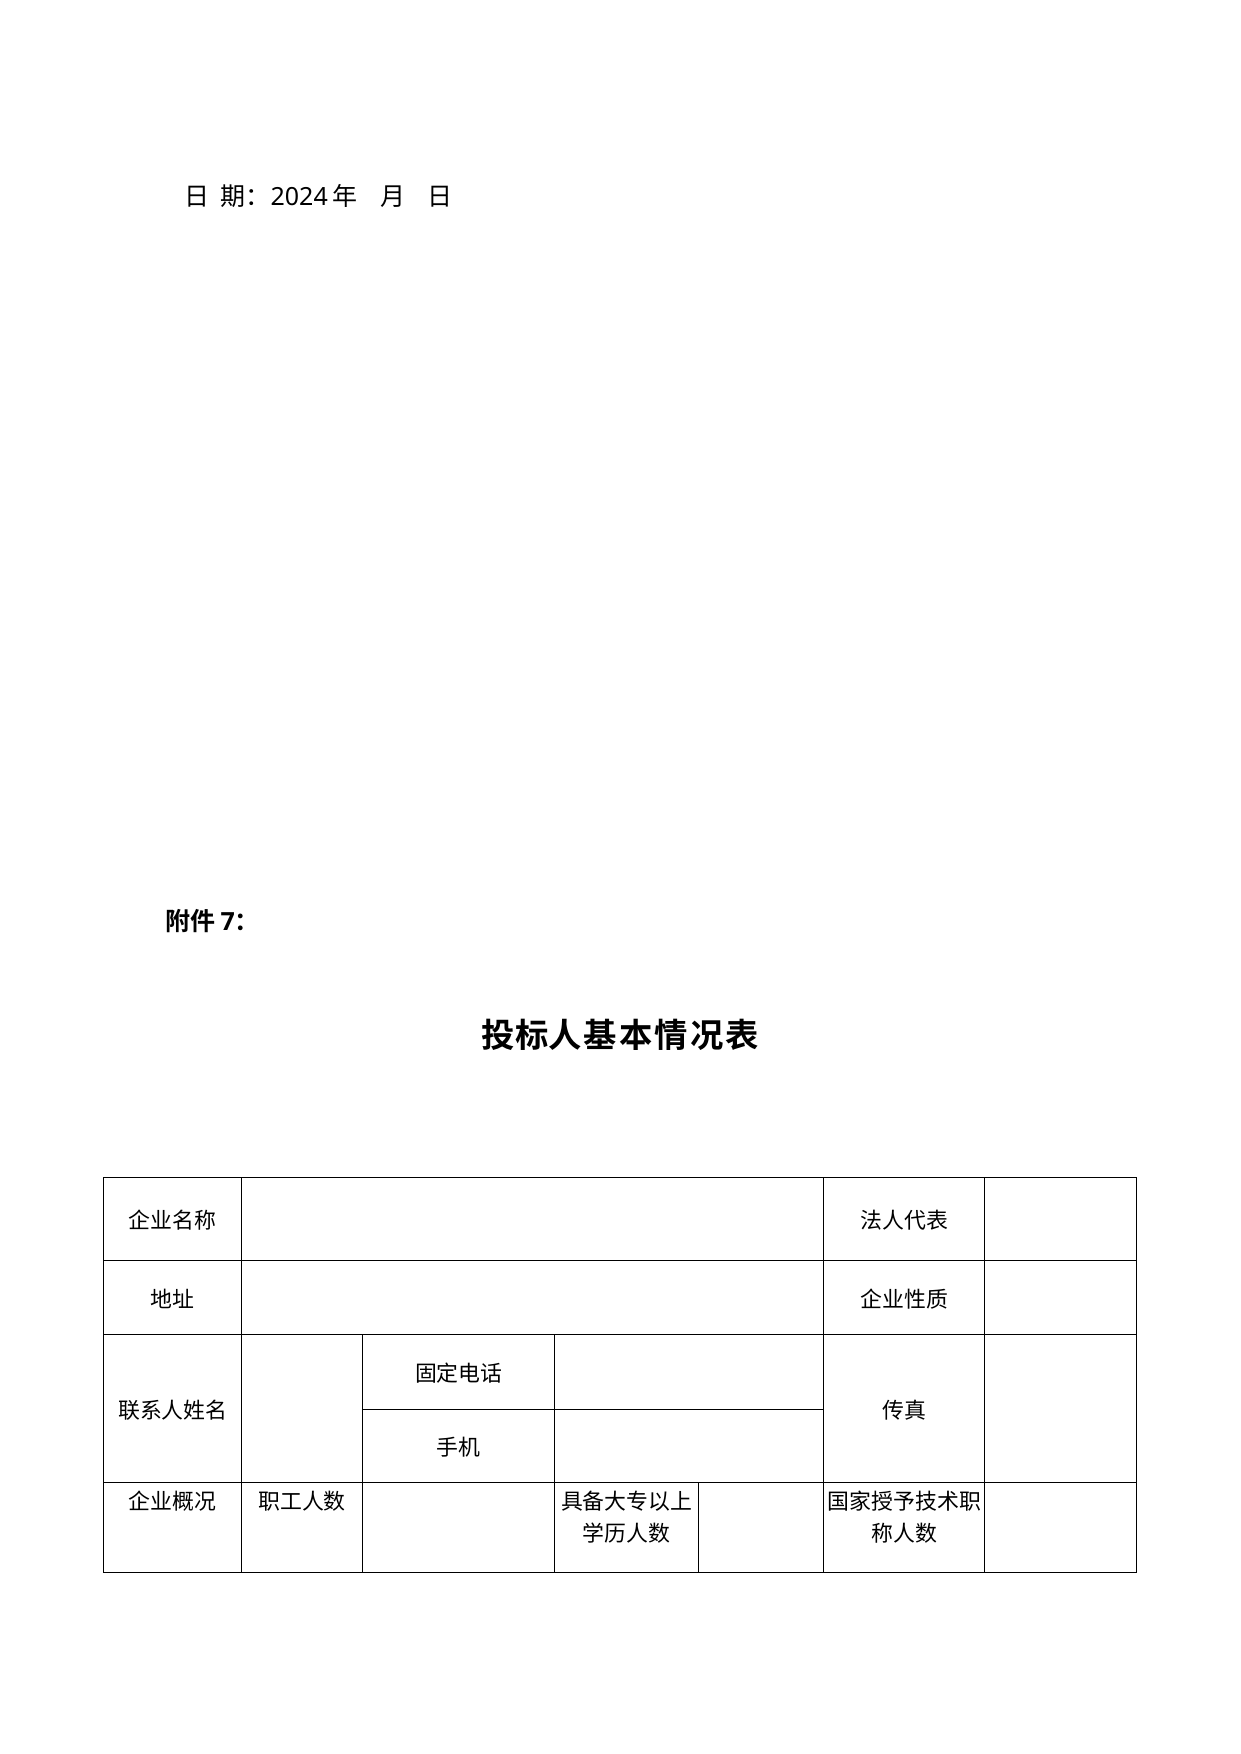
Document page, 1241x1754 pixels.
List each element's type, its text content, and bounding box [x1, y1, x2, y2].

table_cell [363, 1483, 554, 1572]
table_cell 地址 [104, 1261, 241, 1334]
table_cell [985, 1335, 1136, 1482]
table_cell 职工人数 [242, 1483, 362, 1572]
table_cell 企业概况 [104, 1483, 241, 1572]
table_cell 手机 [363, 1410, 554, 1482]
table_cell 传真 [824, 1335, 984, 1482]
table_header [985, 1178, 1136, 1260]
table_cell [985, 1261, 1136, 1334]
table_cell 固定电话 [363, 1335, 554, 1408]
text 投标人基本情况表 [165, 1001, 1075, 1066]
table_cell 企业性质 [824, 1261, 984, 1334]
table_header 企业名称 [104, 1178, 241, 1260]
table_header 法人代表 [824, 1178, 984, 1260]
table_cell [555, 1335, 823, 1408]
text 附件7： [165, 901, 1075, 937]
table_cell 具备大专以上学历人数 [555, 1483, 698, 1572]
table_cell 国家授予技术职称人数 [824, 1483, 984, 1572]
subtitle 日 期：2024年 月 日 [165, 162, 1075, 227]
table_cell [242, 1335, 362, 1482]
table_cell [985, 1483, 1136, 1572]
table_cell [242, 1261, 823, 1334]
table_cell [555, 1410, 823, 1482]
table_header [242, 1178, 823, 1260]
table_cell 联系人姓名 [104, 1335, 241, 1482]
table_cell [699, 1483, 823, 1572]
